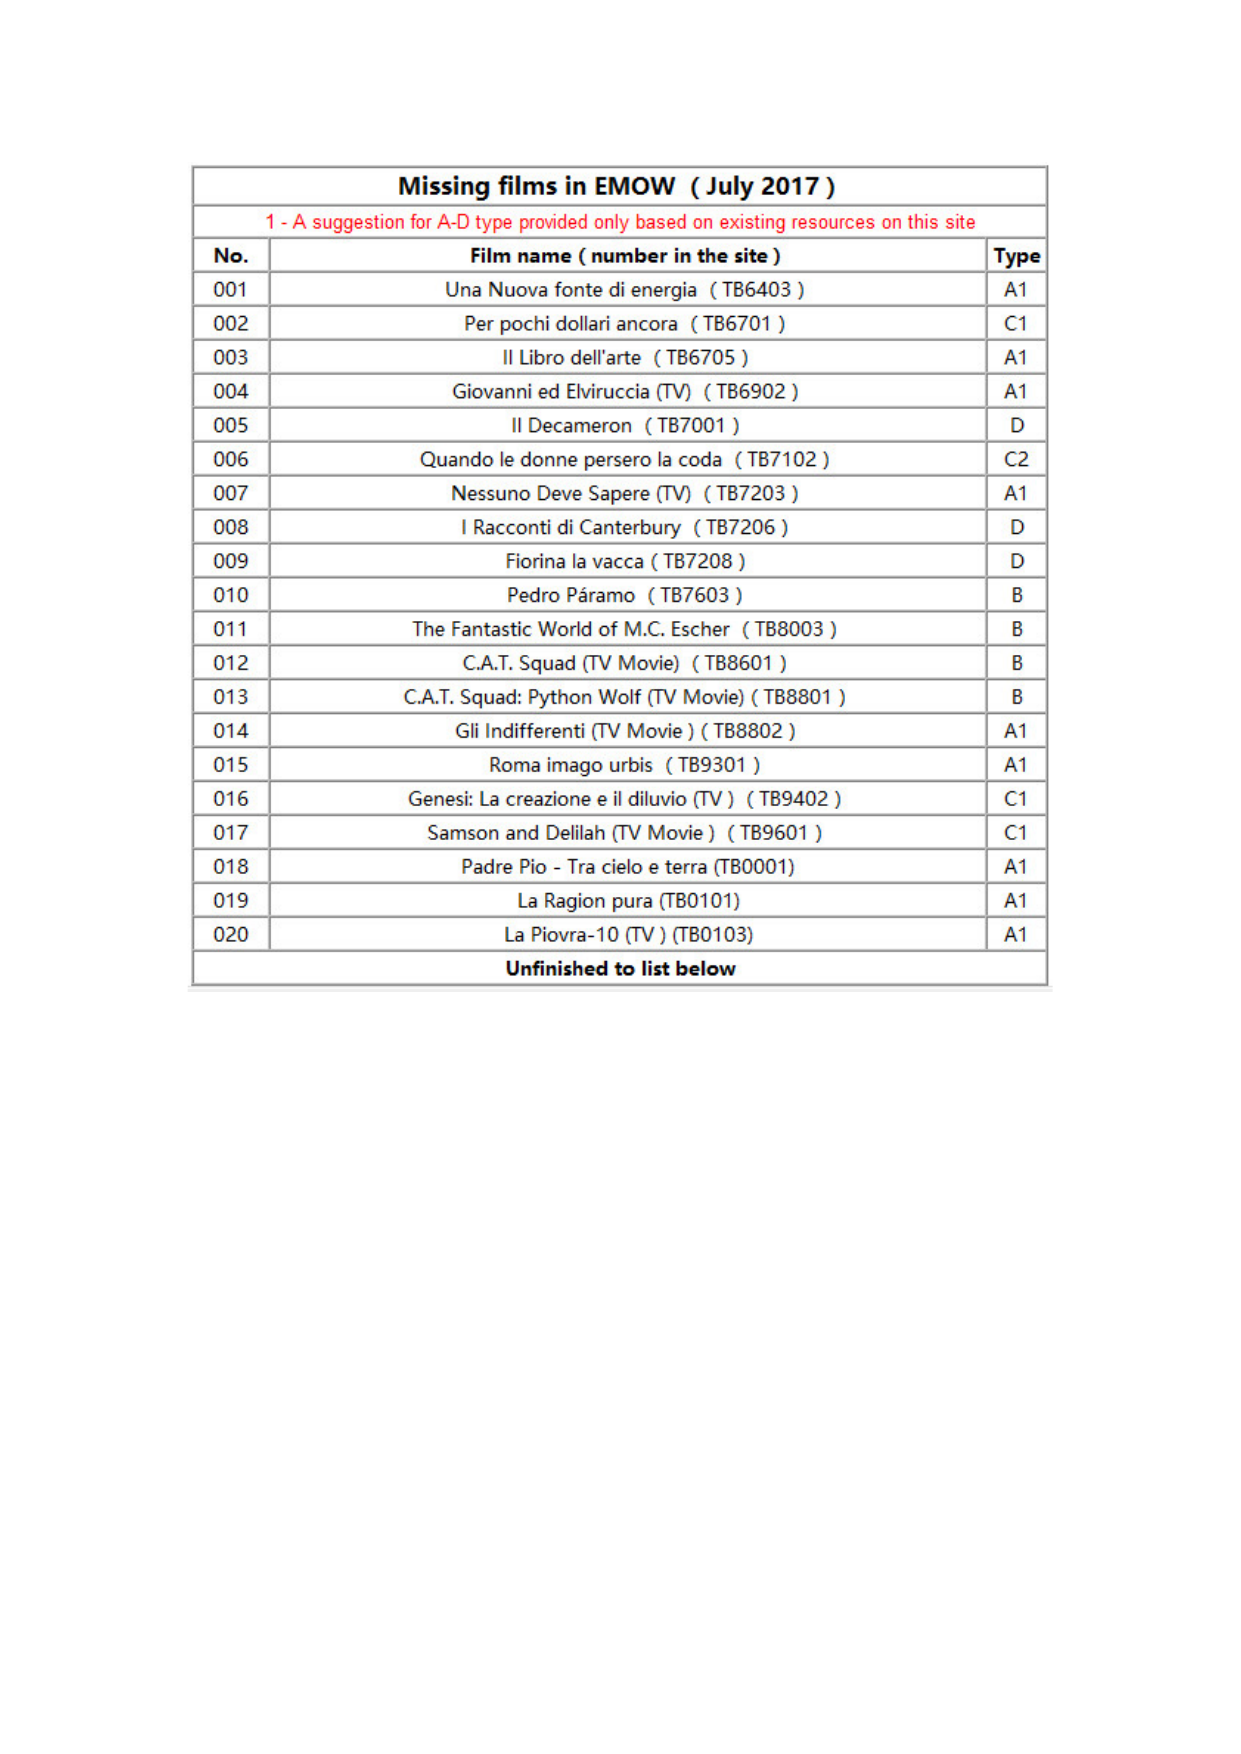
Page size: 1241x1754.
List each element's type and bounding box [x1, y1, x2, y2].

picture [187, 162, 1053, 992]
